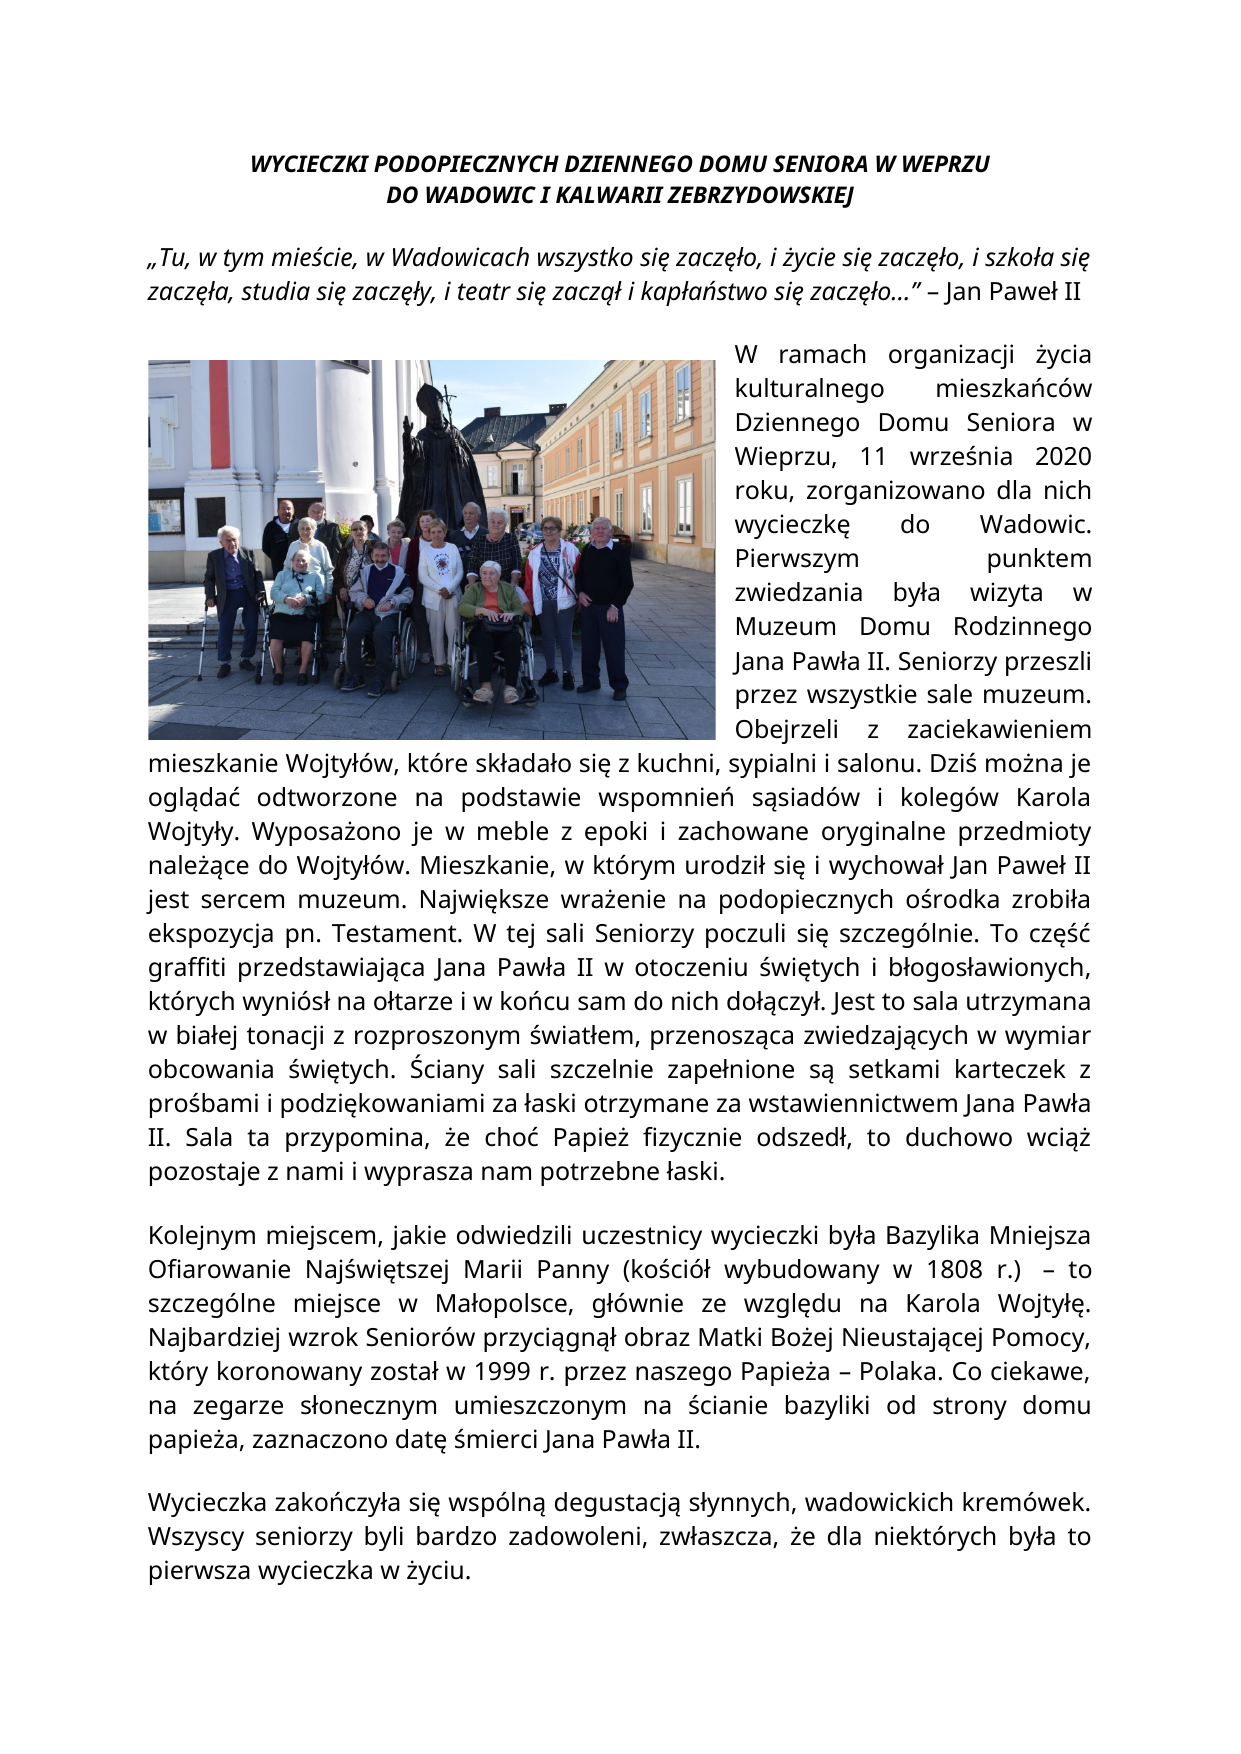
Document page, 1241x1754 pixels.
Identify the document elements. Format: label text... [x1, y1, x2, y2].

text WYCIECZKI PODOPIECZNYCH DZIENNEGO DOMU SENIORA W WEPRZU [148, 148, 1093, 179]
text „Tu, w tym mieście, w Wadowicach wszystko się zaczęło, i życie się zaczęło, i szkoła się zaczęła, studia się zaczęły, i teatr się zaczął i kapłaństwo się zaczęło…” – Jan Paweł II [148, 239, 1093, 307]
text Kolejnym miejscem, jakie odwiedzili uczestnicy wycieczki była Bazylika Mniejsza Ofiarowanie Najświętszej Marii Panny (kościół wybudowany w 1808 r.) – to szczególne miejsce w Małopolsce, głównie ze względu na Karola Wojtyłę. Najbardziej wzrok Seniorów przyciągnął obraz Matki Bożej Nieustającej Pomocy, który koronowany został w 1999 r. przez naszego Papieża – Polaka. Co ciekawe, na zegarze słonecznym umieszczonym na ścianie bazyliki od strony domu papieża, zaznaczono datę śmierci Jana Pawła II. [148, 1217, 1093, 1456]
text Wycieczka zakończyła się wspólną degustacją słynnych, wadowickich kremówek. Wszyscy seniorzy byli bardzo zadowoleni, zwłaszcza, że dla niektórych była to pierwsza wycieczka w życiu. [148, 1485, 1093, 1587]
text DO WADOWIC I KALWARII ZEBRZYDOWSKIEJ [148, 179, 1093, 210]
picture [146, 360, 716, 738]
